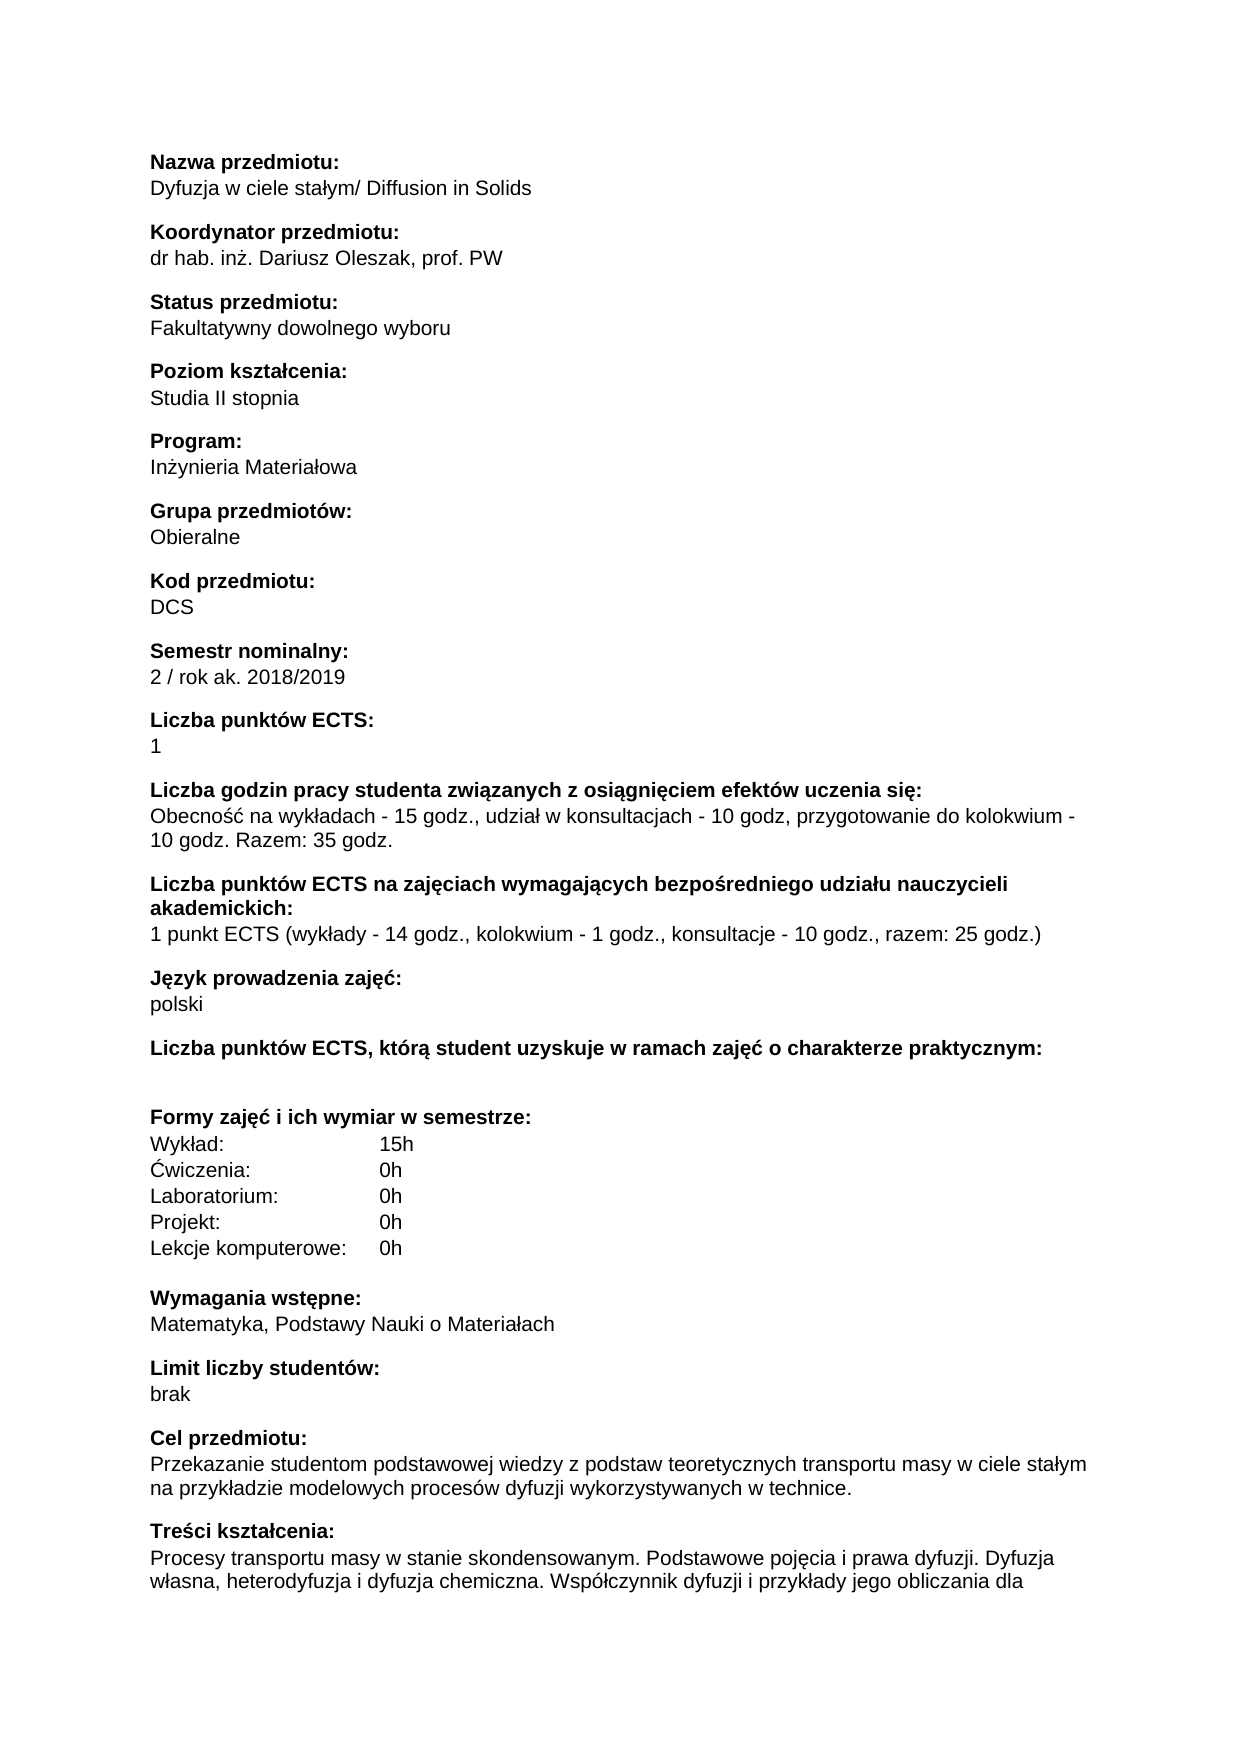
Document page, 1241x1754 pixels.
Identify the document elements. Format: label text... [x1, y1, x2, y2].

text Obecność na wykładach - 15 godz., udział w konsultacjach - 10 godz, przygotowanie do kolokwium - 10 godz. Razem: 35 godz. [150, 804, 1090, 852]
table_cell 0h [369, 1182, 597, 1208]
text Koordynator przedmiotu: [150, 220, 1090, 244]
text Liczba punktów ECTS, którą student uzyskuje w ramach zajęć o charakterze praktycznym: [150, 1035, 1090, 1059]
text Fakultatywny dowolnego wyboru [150, 316, 1090, 339]
table_cell Laboratorium: [140, 1184, 367, 1208]
table_cell 0h [369, 1234, 597, 1260]
text DCS [150, 595, 1090, 619]
text Poziom kształcenia: [150, 359, 1090, 383]
text dr hab. inż. Dariusz Oleszak, prof. PW [150, 246, 1090, 270]
table_header 15h [369, 1132, 597, 1156]
text Formy zajęć i ich wymiar w semestrze: [150, 1105, 1090, 1129]
text polski [150, 992, 1090, 1016]
text Przekazanie studentom podstawowej wiedzy z podstaw teoretycznych transportu masy w ciele stałym na przykładzie modelowych procesów dyfuzji wykorzystywanych w technice. [150, 1452, 1090, 1499]
text Obieralne [150, 525, 1090, 549]
text Status przedmiotu: [150, 289, 1090, 313]
text Semestr nominalny: [150, 638, 1090, 662]
table_cell Projekt: [140, 1210, 367, 1234]
text Studia II stopnia [150, 385, 1090, 409]
text Limit liczby studentów: [150, 1356, 1090, 1380]
text Dyfuzja w ciele stałym/ Diffusion in Solids [150, 176, 1090, 200]
text Nazwa przedmiotu: [150, 150, 1090, 174]
text Język prowadzenia zajęć: [150, 966, 1090, 989]
text brak [150, 1382, 1090, 1406]
text Matematyka, Podstawy Nauki o Materiałach [150, 1312, 1090, 1336]
table_cell Ćwiczenia: [140, 1158, 367, 1182]
table_header Wykład: [140, 1132, 367, 1156]
text Treści kształcenia: [150, 1519, 1090, 1543]
text Wymagania wstępne: [150, 1286, 1090, 1310]
text Grupa przedmiotów: [150, 499, 1090, 523]
text 1 [150, 734, 1090, 758]
text Liczba punktów ECTS na zajęciach wymagających bezpośredniego udziału nauczycieli akademickich: [150, 872, 1090, 920]
text Cel przedmiotu: [150, 1426, 1090, 1449]
table_cell 0h [369, 1208, 597, 1234]
text Liczba punktów ECTS: [150, 708, 1090, 732]
text Program: [150, 429, 1090, 453]
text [150, 1545, 1090, 1593]
text 1 punkt ECTS (wykłady - 14 godz., kolokwium - 1 godz., konsultacje - 10 godz., razem: 25 godz.) [150, 922, 1090, 946]
table_cell Lekcje komputerowe: [140, 1236, 367, 1260]
text Liczba godzin pracy studenta związanych z osiągnięciem efektów uczenia się: [150, 778, 1090, 802]
table_cell 0h [369, 1156, 597, 1182]
text Inżynieria Materiałowa [150, 455, 1090, 479]
text 2 / rok ak. 2018/2019 [150, 664, 1090, 688]
text Kod przedmiotu: [150, 569, 1090, 593]
